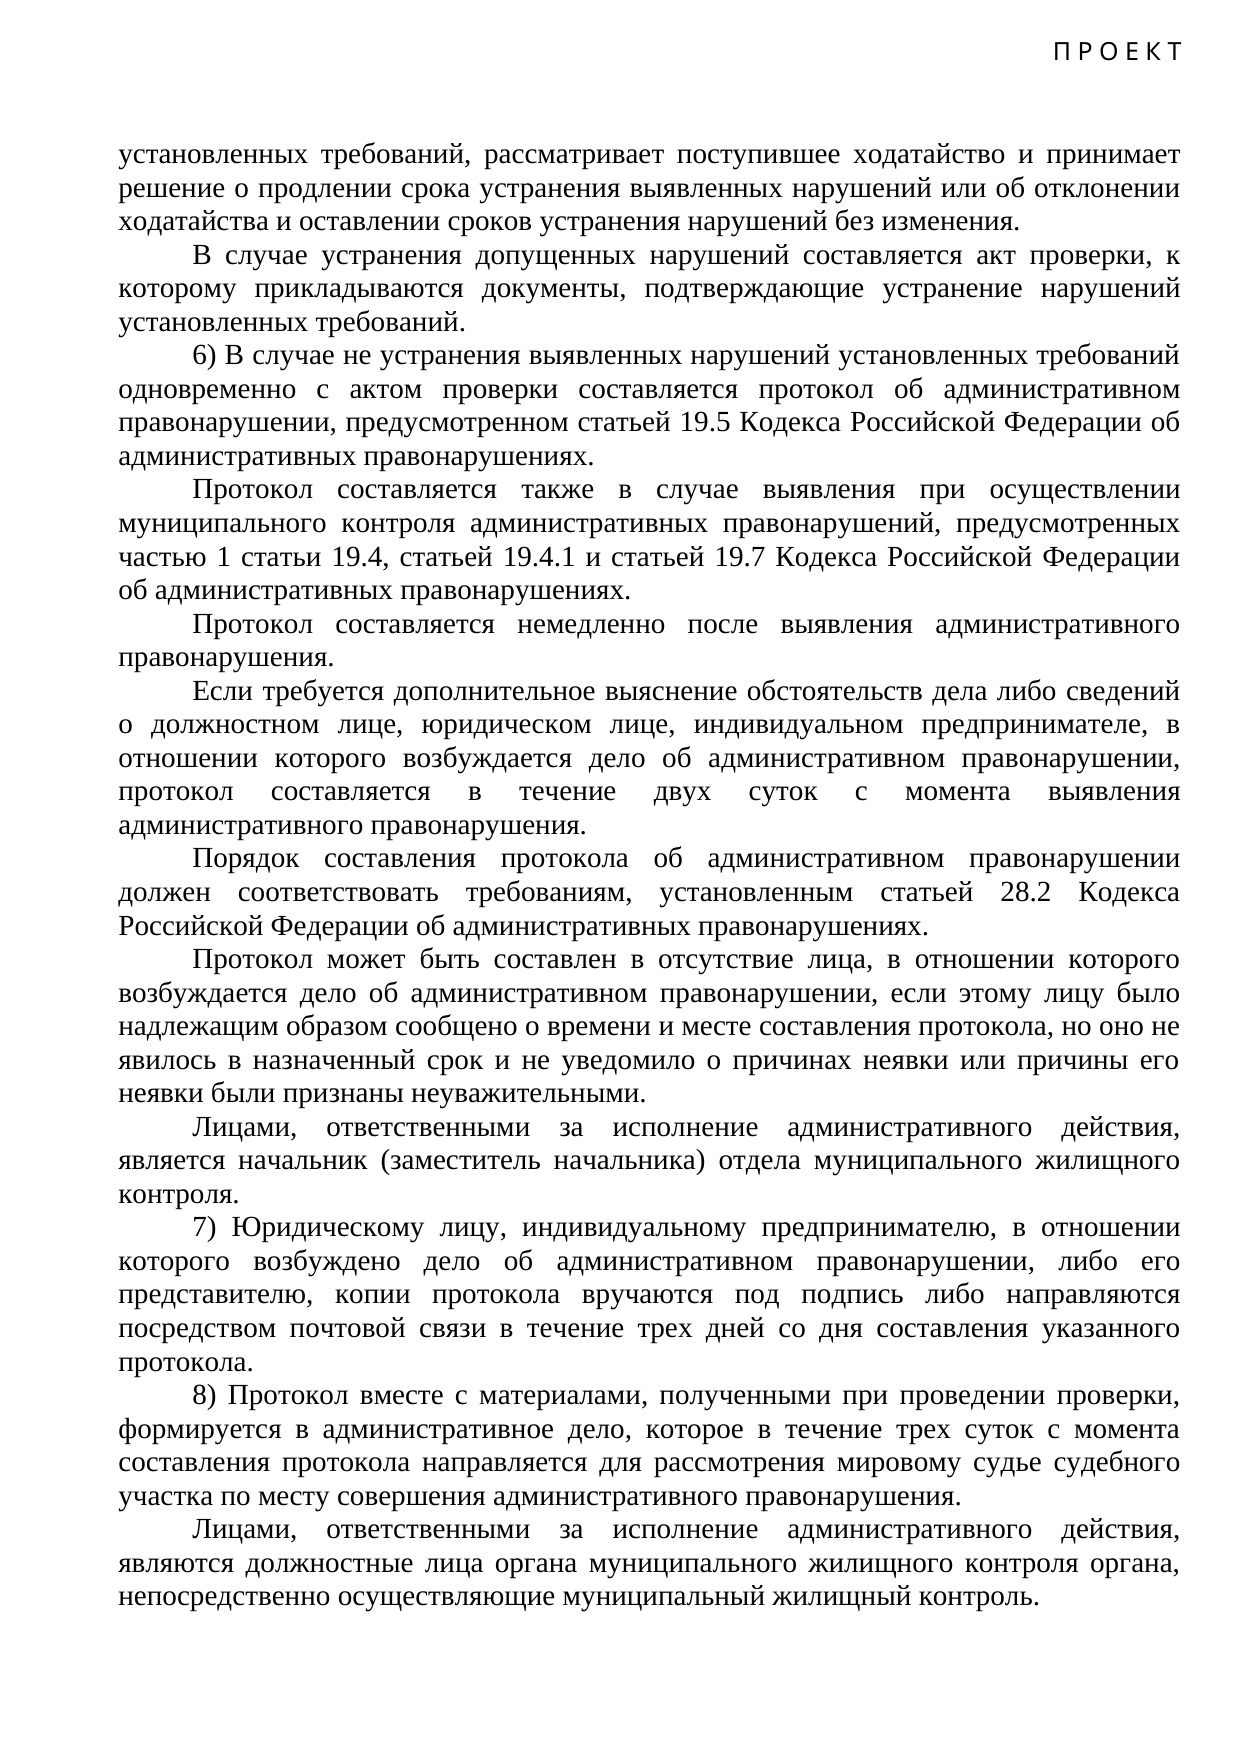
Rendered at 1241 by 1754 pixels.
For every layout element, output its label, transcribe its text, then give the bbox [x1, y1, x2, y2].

text В случае устранения допущенных нарушений составляется акт проверки, к которому прикладываются документы, подтверждающие устранение нарушений установленных требований. [118, 237, 1181, 337]
text Лицами, ответственными за исполнение административного действия, является начальник (заместитель начальника) отдела муниципального жилищного контроля. [118, 1109, 1181, 1209]
text 8) Протокол вместе с материалами, полученными при проведении проверки, формируется в административное дело, которое в течение трех суток с момента составления протокола направляется для рассмотрения мировому судье судебного участка по месту совершения административного правонарушения. [118, 1377, 1181, 1511]
text 6) В случае не устранения выявленных нарушений установленных требований одновременно с актом проверки составляется протокол об административном правонарушении, предусмотренном статьей 19.5 Кодекса Российской Федерации об административных правонарушениях. [118, 337, 1181, 472]
text Протокол может быть составлен в отсутствие лица, в отношении которого возбуждается дело об административном правонарушении, если этому лицу было надлежащим образом сообщено о времени и месте составления протокола, но оно не явилось в назначенный срок и не уведомило о причинах неявки или причины его неявки были признаны неуважительными. [118, 941, 1181, 1109]
text Протокол составляется также в случае выявления при осуществлении муниципального контроля административных правонарушений, предусмотренных частью 1 статьи 19.4, статьей 19.4.1 и статьей 19.7 Кодекса Российской Федерации об административных правонарушениях. [118, 472, 1181, 606]
text 7) Юридическому лицу, индивидуальному предпринимателю, в отношении которого возбуждено дело об административном правонарушении, либо его представителю, копии протокола вручаются под подпись либо направляются посредством почтовой связи в течение трех дней со дня составления указанного протокола. [118, 1209, 1181, 1377]
text Порядок составления протокола об административном правонарушении должен соответствовать требованиям, установленным статьей 28.2 Кодекса Российской Федерации об административных правонарушениях. [118, 841, 1181, 941]
text Лицами, ответственными за исполнение административного действия, являются должностные лица органа муниципального жилищного контроля органа, непосредственно осуществляющие муниципальный жилищный контроль. [118, 1511, 1181, 1612]
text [118, 136, 1181, 237]
text Если требуется дополнительное выяснение обстоятельств дела либо сведений о должностном лице, юридическом лице, индивидуальном предпринимателе, в отношении которого возбуждается дело об административном правонарушении, протокол составляется в течение двух суток с момента выявления административного правонарушения. [118, 673, 1181, 841]
text Протокол составляется немедленно после выявления административного правонарушения. [118, 606, 1181, 673]
